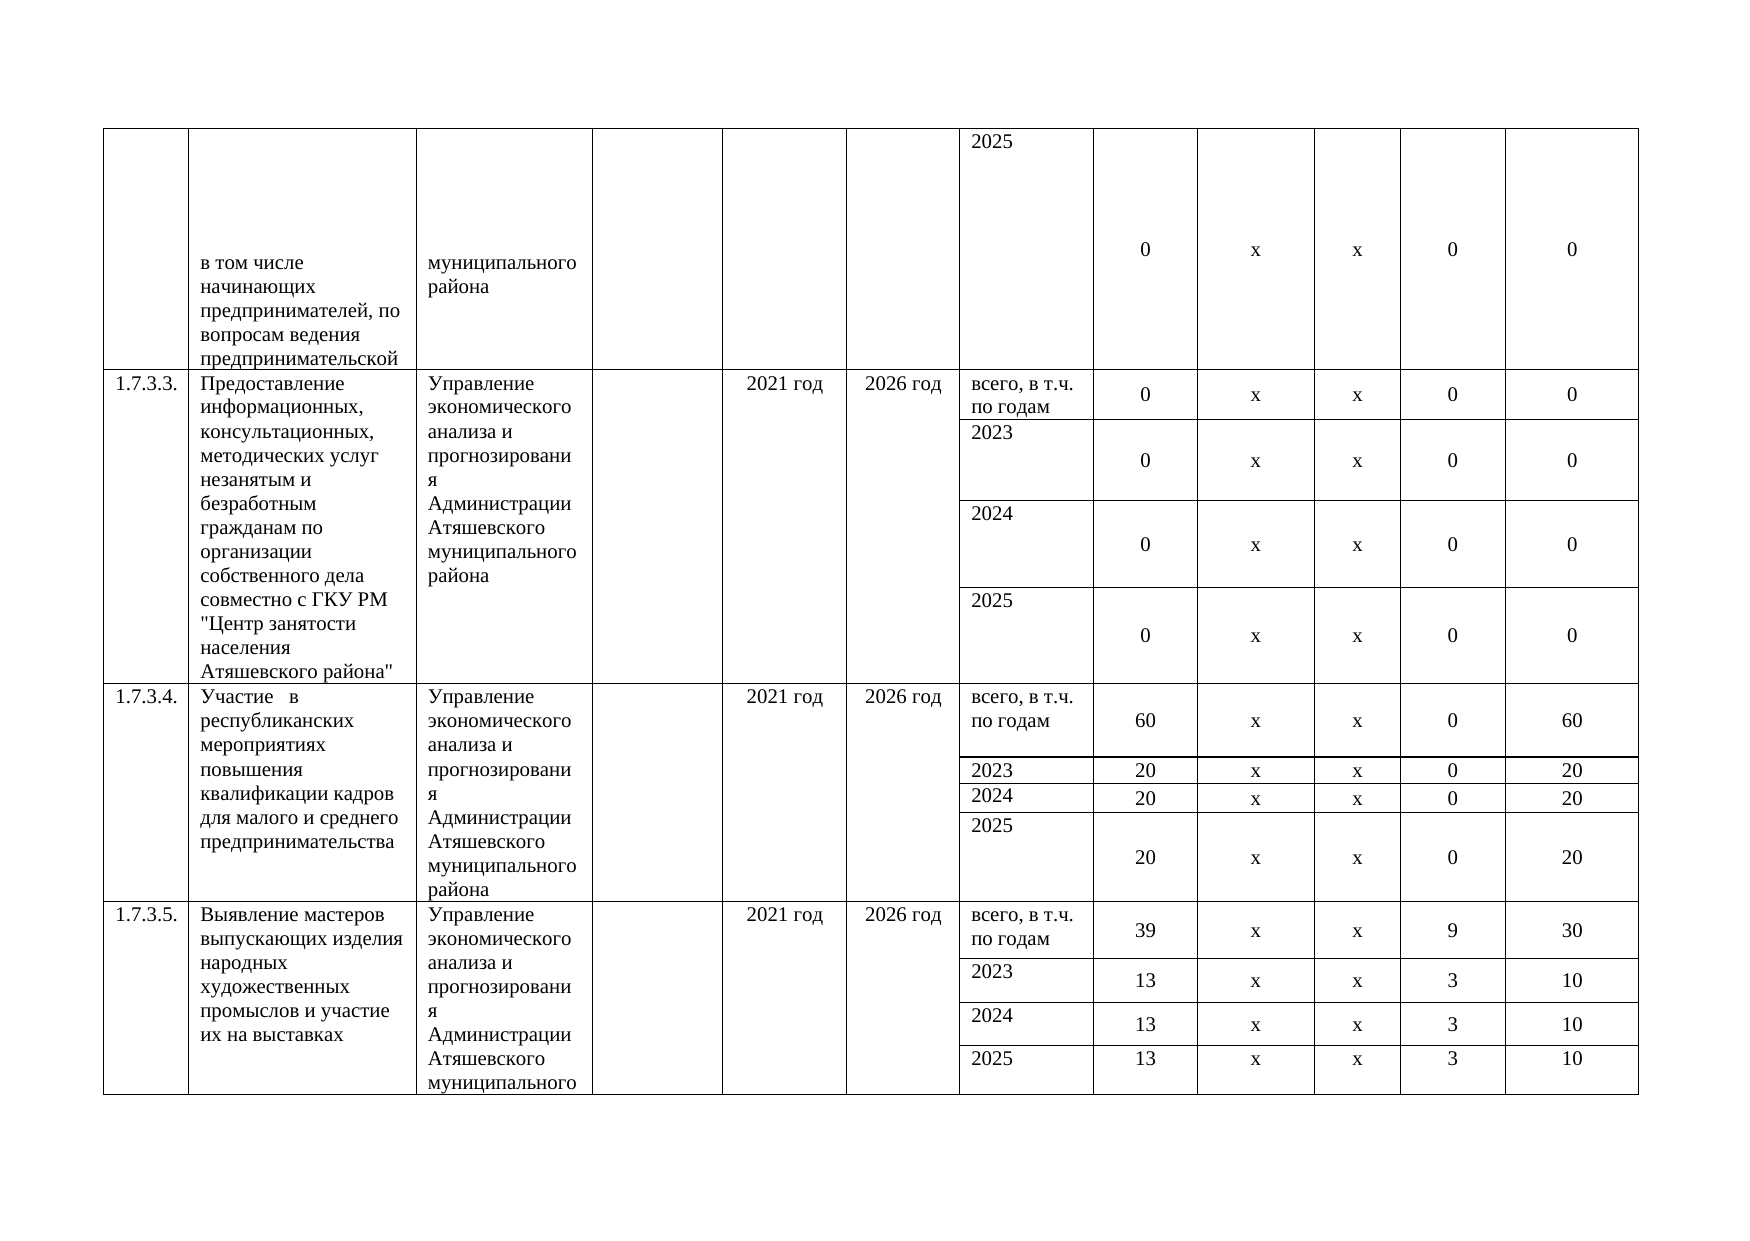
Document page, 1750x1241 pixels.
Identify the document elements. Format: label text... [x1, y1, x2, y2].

table_cell 1.7.3.3. [104, 370, 188, 683]
table_cell 0 [1401, 784, 1505, 812]
table_cell x [1198, 370, 1314, 418]
table_cell Участие в республиканских мероприятиях повышения квалификации кадров для малого и среднего предпринимательства [189, 684, 416, 901]
table_cell 2023 [960, 959, 1093, 1002]
table_cell 30 [1506, 902, 1638, 957]
table_cell 0 [1401, 501, 1505, 587]
table_cell 0 [1094, 501, 1197, 587]
table_cell 3 [1401, 1003, 1505, 1045]
table_cell 3 [1401, 1046, 1505, 1094]
table_cell 0 [1506, 129, 1638, 369]
table_cell 2025 [960, 129, 1093, 369]
table_cell 0 [1401, 370, 1505, 418]
table_cell x [1198, 1003, 1314, 1045]
table_cell 20 [1506, 758, 1638, 782]
table_cell 20 [1506, 784, 1638, 812]
table_cell 2024 [960, 501, 1093, 587]
table_cell 0 [1506, 501, 1638, 587]
table_cell Предоставление информационных, консультационных, методических услуг незанятым и безработным гражданам по организации собственного дела совместно с ГКУ РМ "Центр занятости населения Атяшевского района" [189, 370, 416, 683]
table_cell 0 [1401, 420, 1505, 500]
table_cell Выявление мастеров выпускающих изделия народных художественных промыслов и участие их на выставках [189, 902, 416, 1094]
table_cell 0 [1401, 684, 1505, 756]
table_cell x [1315, 501, 1400, 587]
table_cell x [1198, 758, 1314, 782]
table_cell x [1315, 684, 1400, 756]
table_cell 60 [1506, 684, 1638, 756]
table_cell x [1315, 902, 1400, 957]
table_cell x [1198, 420, 1314, 500]
table_cell всего, в т.ч. по годам [960, 370, 1093, 418]
table_cell 2025 [960, 588, 1093, 683]
table_cell x [1315, 959, 1400, 1002]
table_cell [417, 902, 592, 1094]
table_cell [593, 684, 722, 901]
table_cell 0 [1094, 370, 1197, 418]
table_cell 2021 год [723, 684, 846, 901]
table_cell 2026 год [847, 684, 959, 901]
table_cell 13 [1094, 1046, 1197, 1094]
table_cell x [1198, 902, 1314, 957]
table_cell 0 [1506, 420, 1638, 500]
table_cell 39 [1094, 902, 1197, 957]
table_cell 9 [1401, 902, 1505, 957]
table_cell 0 [1506, 370, 1638, 418]
table_cell 0 [1401, 129, 1505, 369]
table_cell 0 [1506, 588, 1638, 683]
table_cell 0 [1094, 129, 1197, 369]
table_cell x [1198, 1046, 1314, 1094]
table_cell всего, в т.ч. по годам [960, 684, 1093, 756]
table_cell x [1315, 1003, 1400, 1045]
table_cell 60 [1094, 684, 1197, 756]
table_cell 0 [1094, 420, 1197, 500]
table_cell 0 [1401, 588, 1505, 683]
table_cell x [1198, 684, 1314, 756]
table_cell 2025 [960, 1046, 1093, 1094]
table_cell x [1198, 784, 1314, 812]
table_cell Управление экономического анализа и прогнозирования Администрации Атяшевского муниципального района [417, 684, 592, 901]
table_cell x [1198, 588, 1314, 683]
table_cell 1.7.3.5. [104, 902, 188, 1094]
table_cell x [1315, 129, 1400, 369]
table_cell 3 [1401, 959, 1505, 1002]
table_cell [417, 370, 592, 683]
table_cell 2023 [960, 420, 1093, 500]
table_cell x [1198, 501, 1314, 587]
table_cell 10 [1506, 1003, 1638, 1045]
table_cell [593, 902, 722, 1094]
table_cell 0 [1094, 588, 1197, 683]
table_cell x [1315, 813, 1400, 901]
table_cell 10 [1506, 959, 1638, 1002]
table_cell 2026 год [847, 370, 959, 683]
table_cell x [1198, 129, 1314, 369]
table_cell x [1315, 420, 1400, 500]
table_cell 0 [1401, 813, 1505, 901]
table_cell 20 [1094, 813, 1197, 901]
table_cell 2024 [960, 784, 1093, 812]
table_cell 20 [1094, 758, 1197, 782]
table_cell x [1315, 370, 1400, 418]
table_cell x [1315, 758, 1400, 782]
table_cell всего, в т.ч. по годам [960, 902, 1093, 957]
table_cell x [1198, 813, 1314, 901]
table_cell 2021 год [723, 902, 846, 1094]
table_cell x [1315, 784, 1400, 812]
table_cell 2021 год [723, 370, 846, 683]
table_cell 2023 [960, 758, 1093, 782]
table_cell 13 [1094, 959, 1197, 1002]
table_cell 20 [1506, 813, 1638, 901]
table_cell x [1315, 588, 1400, 683]
table_cell x [1315, 1046, 1400, 1094]
table_cell 2025 [960, 813, 1093, 901]
table_cell 1.7.3.4. [104, 684, 188, 901]
table_cell 10 [1506, 1046, 1638, 1094]
table_cell 2024 [960, 1003, 1093, 1045]
table_cell 0 [1401, 758, 1505, 782]
table_cell 2026 год [847, 902, 959, 1094]
table_cell 20 [1094, 784, 1197, 812]
table_cell x [1198, 959, 1314, 1002]
table_cell [593, 370, 722, 683]
table_cell 13 [1094, 1003, 1197, 1045]
